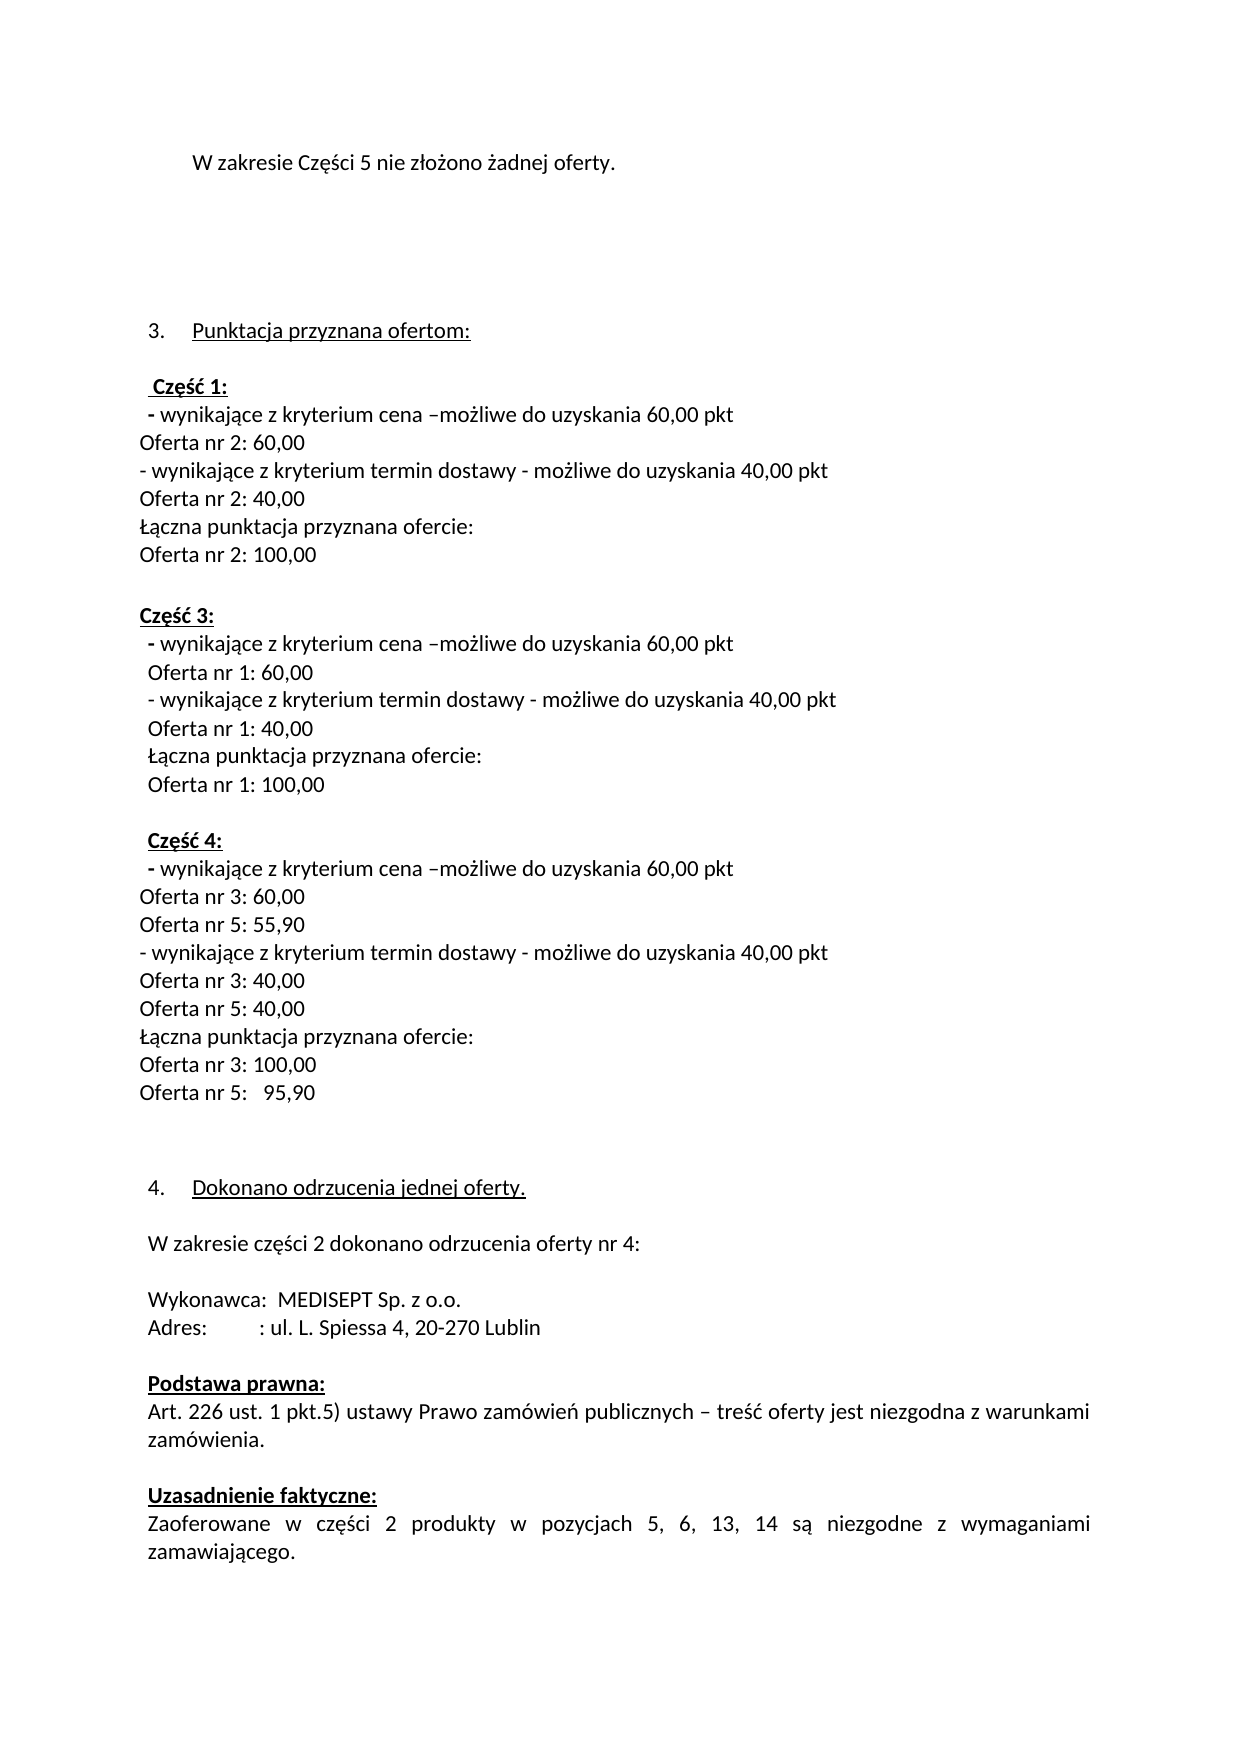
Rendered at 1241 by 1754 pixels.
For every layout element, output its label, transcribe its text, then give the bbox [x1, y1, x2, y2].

list Punktacja przyznana ofertom: [148, 316, 1092, 344]
text Oferta nr 2: 100,00 [103, 540, 1092, 568]
text - wynikające z kryterium cena –możliwe do uzyskania 60,00 pkt [148, 400, 1092, 428]
text W zakresie Części 5 nie złożono żadnej oferty. [192, 148, 1092, 176]
text Oferta nr 1: 60,00 [148, 658, 1092, 686]
text Oferta nr 3: 60,00 [103, 882, 1092, 910]
text - wynikające z kryterium cena –możliwe do uzyskania 60,00 pkt [148, 629, 1092, 658]
text Oferta nr 5: 55,90 [103, 910, 1092, 938]
text Oferta nr 5: 95,90 [103, 1078, 1092, 1106]
text Adres: : ul. L. Spiessa 4, 20-270 Lublin [148, 1313, 1092, 1341]
list Dokonano odrzucenia jednej oferty. [148, 1173, 1092, 1201]
text Oferta nr 2: 40,00 [103, 484, 1092, 512]
text Część 1: [148, 372, 1092, 400]
text Oferta nr 3: 100,00 [103, 1050, 1092, 1078]
text Oferta nr 5: 40,00 [103, 994, 1092, 1022]
text W zakresie części 2 dokonano odrzucenia oferty nr 4: [148, 1229, 1092, 1257]
text Oferta nr 1: 100,00 [148, 770, 1092, 798]
text Zaoferowane w części 2 produkty w pozycjach 5, 6, 13, 14 są niezgodne z wymaganiami zamawiającego. [148, 1509, 1092, 1565]
text Podstawa prawna: [148, 1369, 1092, 1397]
text Oferta nr 1: 40,00 [148, 714, 1092, 742]
text Część 3: [103, 602, 1092, 629]
text Łączna punktacja przyznana ofercie: [103, 512, 1092, 540]
text - wynikające z kryterium termin dostawy - możliwe do uzyskania 40,00 pkt [103, 938, 1092, 966]
text Uzasadnienie faktyczne: [148, 1481, 1092, 1509]
text Oferta nr 3: 40,00 [103, 966, 1092, 994]
text - wynikające z kryterium termin dostawy - możliwe do uzyskania 40,00 pkt [103, 456, 1092, 484]
text Oferta nr 2: 60,00 [103, 428, 1092, 456]
text Łączna punktacja przyznana ofercie: [103, 1022, 1092, 1050]
text Część 4: [148, 826, 1092, 854]
text - wynikające z kryterium termin dostawy - możliwe do uzyskania 40,00 pkt [148, 686, 1092, 714]
text - wynikające z kryterium cena –możliwe do uzyskania 60,00 pkt [148, 854, 1092, 882]
text Łączna punktacja przyznana ofercie: [148, 742, 1092, 770]
text Art. 226 ust. 1 pkt.5) ustawy Prawo zamówień publicznych – treść oferty jest niezgodna z warunkami zamówienia. [148, 1397, 1092, 1453]
text Wykonawca: MEDISEPT Sp. z o.o. [148, 1285, 1092, 1313]
